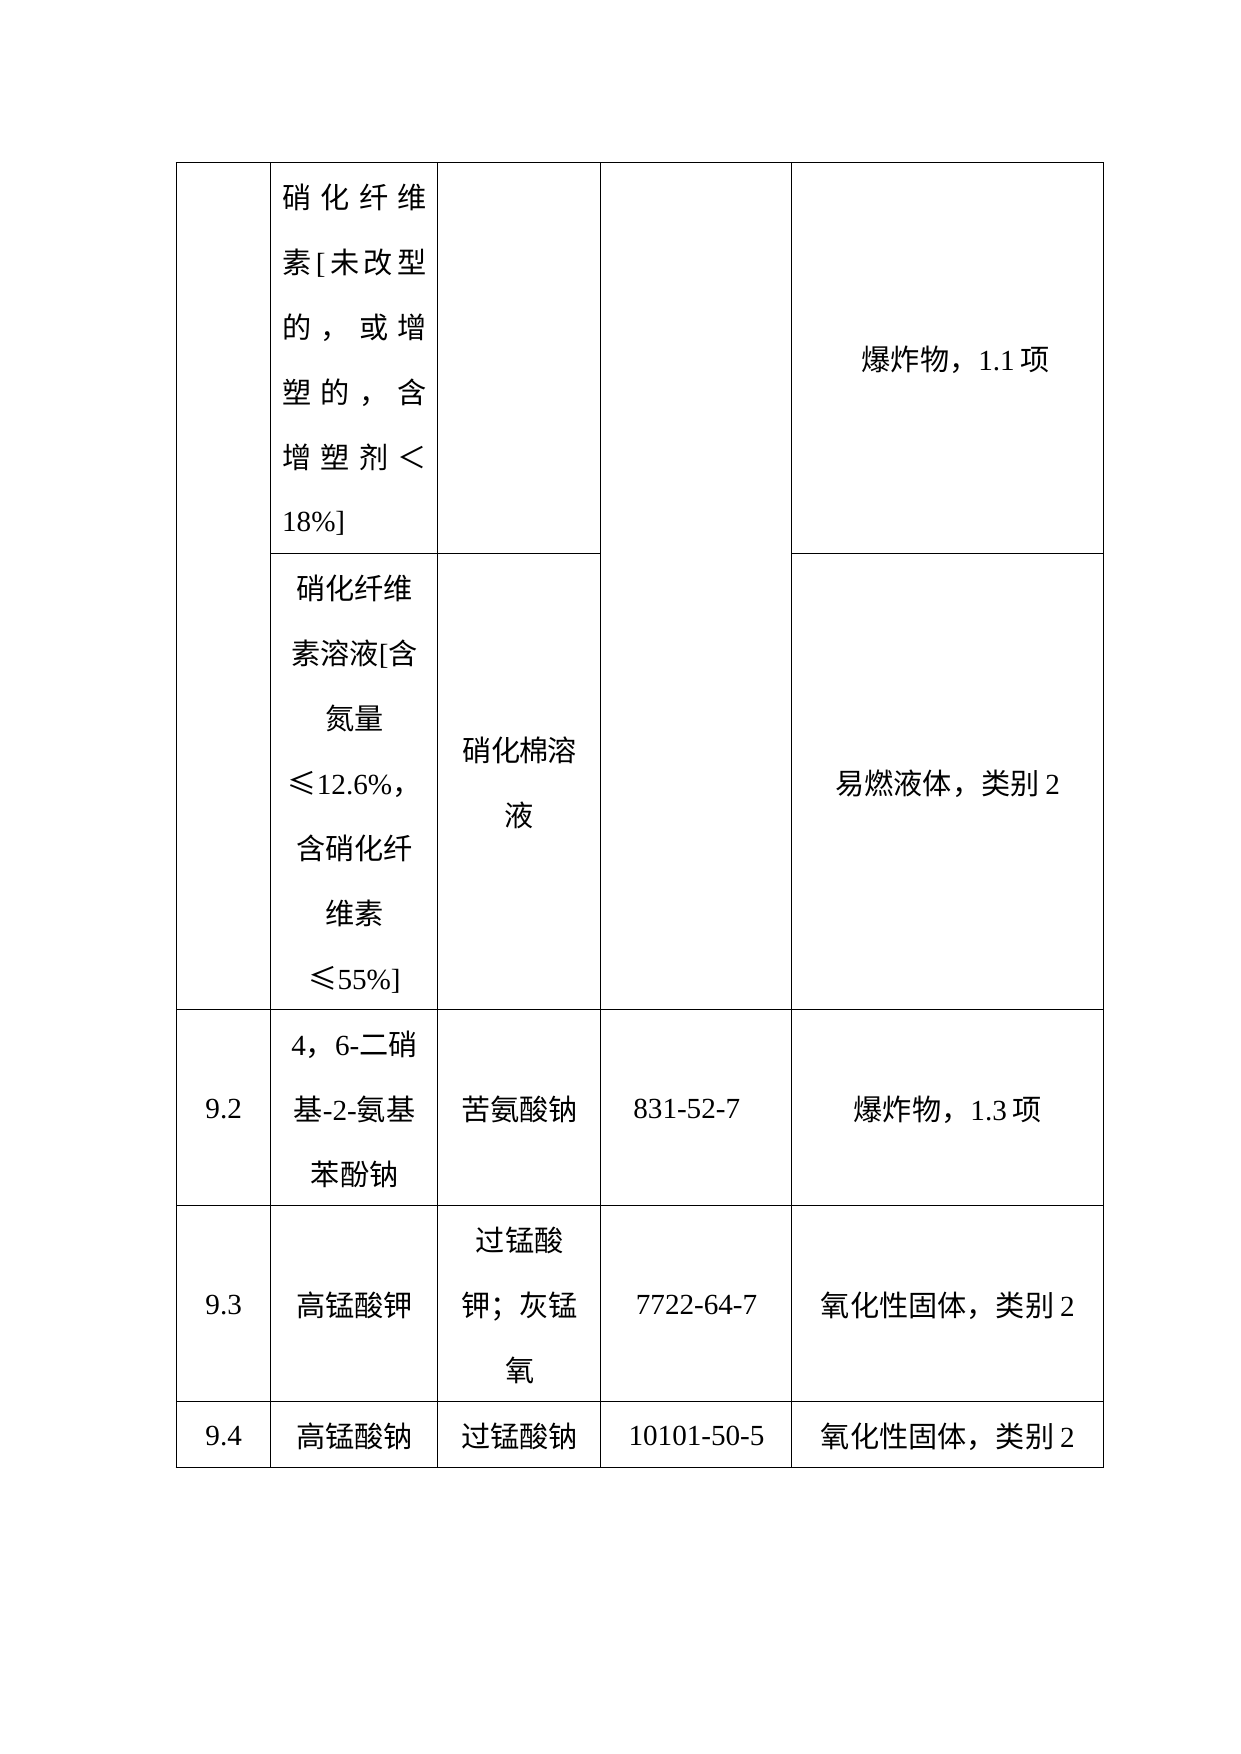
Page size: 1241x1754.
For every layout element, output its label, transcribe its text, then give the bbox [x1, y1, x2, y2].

table_cell 硝化纤维素溶液[含氮量≤12.6%，含硝化纤维素≤55%] [271, 554, 437, 1009]
table_cell 高锰酸钠 [271, 1402, 437, 1467]
table_cell 9.3 [177, 1206, 270, 1401]
table_cell 9.2 [177, 1010, 270, 1205]
table_cell 硝化棉溶液 [438, 554, 600, 1009]
table_cell 4，6-二硝基-2-氨基苯酚钠 [271, 1010, 437, 1205]
table_cell 高锰酸钾 [271, 1206, 437, 1401]
table_cell 苦氨酸钠 [438, 1010, 600, 1205]
table_cell 氧化性固体，类别2 [792, 1206, 1103, 1401]
table_cell 爆炸物，1.1项 [792, 163, 1103, 553]
table_cell 831-52-7 [601, 1010, 791, 1205]
table_cell 硝化纤维素[未改型的，或增塑的，含增塑剂＜18%] [271, 163, 437, 553]
table_cell 9.4 [177, 1402, 270, 1467]
table_cell 过锰酸钾；灰锰氧 [438, 1206, 600, 1401]
table_cell 7722-64-7 [601, 1206, 791, 1401]
table_cell 易燃液体，类别2 [792, 554, 1103, 1009]
table_cell 过锰酸钠 [438, 1402, 600, 1467]
table_cell 氧化性固体，类别2 [792, 1402, 1103, 1467]
table_cell 爆炸物，1.3项 [792, 1010, 1103, 1205]
table_cell 10101-50-5 [601, 1402, 791, 1467]
